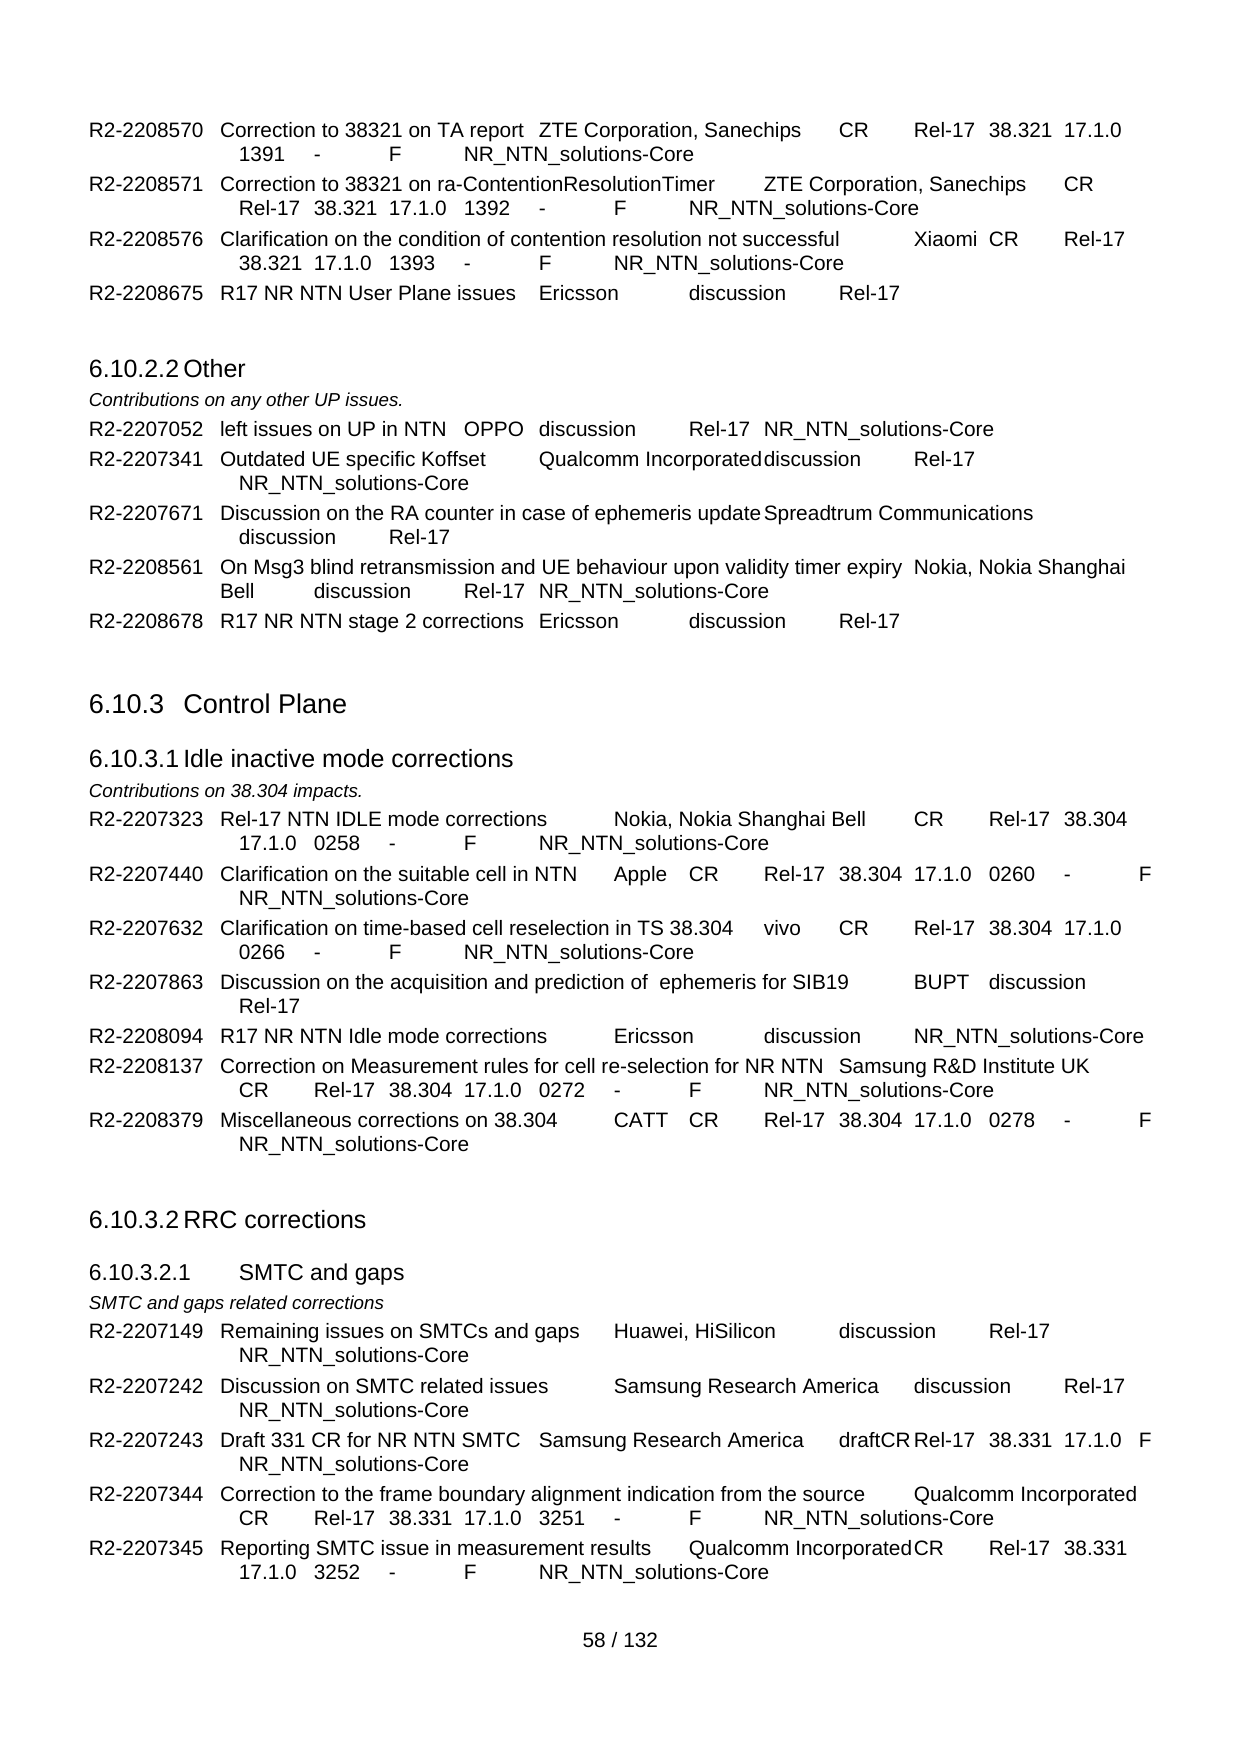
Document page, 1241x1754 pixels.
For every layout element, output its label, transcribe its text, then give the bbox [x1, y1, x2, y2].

title R2-2207671 Discussion on the RA counter in case of ephemeris update Spreadtrum Communications discussion Rel-17 [89, 501, 1152, 549]
title R2-2207344 Correction to the frame boundary alignment indication from the source Qualcomm Incorporated CR Rel-17 38.331 17.1.0 3251 - F NR_NTN_solutions-Core [89, 1482, 1152, 1530]
subtitle 6.10.3.2.1 SMTC and gaps [89, 1259, 1152, 1285]
text Contributions on any other UP issues. [89, 388, 1152, 410]
title R2-2208576 Clarification on the condition of contention resolution not successful Xiaomi CR Rel-17 38.321 17.1.0 1393 - F NR_NTN_solutions-Core [89, 226, 1152, 274]
title R2-2208561 On Msg3 blind retransmission and UE behaviour upon validity timer expiry Nokia, Nokia Shanghai Bell discussion Rel-17 NR_NTN_solutions-Core [89, 555, 1152, 603]
title R2-2208379 Miscellaneous corrections on 38.304 CATT CR Rel-17 38.304 17.1.0 0278 - F NR_NTN_solutions-Core [89, 1108, 1152, 1156]
title R2-2208678 R17 NR NTN stage 2 corrections Ericsson discussion Rel-17 [89, 609, 1152, 633]
title R2-2207242 Discussion on SMTC related issues Samsung Research America discussion Rel-17 NR_NTN_solutions-Core [89, 1373, 1152, 1421]
title R2-2208094 R17 NR NTN Idle mode corrections Ericsson discussion NR_NTN_solutions-Core [89, 1024, 1152, 1048]
title R2-2207440 Clarification on the suitable cell in NTN Apple CR Rel-17 38.304 17.1.0 0260 - F NR_NTN_solutions-Core [89, 861, 1152, 909]
title R2-2207052 left issues on UP in NTN OPPO discussion Rel-17 NR_NTN_solutions-Core [89, 416, 1152, 440]
title R2-2208570 Correction to 38321 on TA report ZTE Corporation, Sanechips CR Rel-17 38.321 17.1.0 1391 - F NR_NTN_solutions-Core [89, 118, 1152, 166]
text SMTC and gaps related corrections [89, 1292, 1152, 1313]
subtitle 6.10.3.2 RRC corrections [89, 1205, 1152, 1234]
subtitle 6.10.2.2 Other [89, 353, 1152, 382]
title R2-2207345 Reporting SMTC issue in measurement results Qualcomm Incorporated CR Rel-17 38.331 17.1.0 3252 - F NR_NTN_solutions-Core [89, 1536, 1152, 1584]
title R2-2208571 Correction to 38321 on ra-ContentionResolutionTimer ZTE Corporation, Sanechips CR Rel-17 38.321 17.1.0 1392 - F NR_NTN_solutions-Core [89, 172, 1152, 220]
title R2-2208675 R17 NR NTN User Plane issues Ericsson discussion Rel-17 [89, 281, 1152, 304]
title R2-2207341 Outdated UE specific Koffset Qualcomm Incorporated discussion Rel-17 NR_NTN_solutions-Core [89, 447, 1152, 494]
text Contributions on 38.304 impacts. [89, 779, 1152, 801]
title R2-2207632 Clarification on time-based cell reselection in TS 38.304 vivo CR Rel-17 38.304 17.1.0 0266 - F NR_NTN_solutions-Core [89, 916, 1152, 963]
title R2-2207243 Draft 331 CR for NR NTN SMTC Samsung Research America draftCR Rel-17 38.331 17.1.0 F NR_NTN_solutions-Core [89, 1428, 1152, 1476]
title R2-2207149 Remaining issues on SMTCs and gaps Huawei, HiSilicon discussion Rel-17 NR_NTN_solutions-Core [89, 1319, 1152, 1367]
subtitle 6.10.3.1 Idle inactive mode corrections [89, 744, 1152, 773]
subtitle 6.10.3 Control Plane [89, 688, 1152, 719]
title R2-2207863 Discussion on the acquisition and prediction of ephemeris for SIB19 BUPT discussion Rel-17 [89, 970, 1152, 1018]
title R2-2207323 Rel-17 NTN IDLE mode corrections Nokia, Nokia Shanghai Bell CR Rel-17 38.304 17.1.0 0258 - F NR_NTN_solutions-Core [89, 807, 1152, 855]
title R2-2208137 Correction on Measurement rules for cell re-selection for NR NTN Samsung R&D Institute UK CR Rel-17 38.304 17.1.0 0272 - F NR_NTN_solutions-Core [89, 1054, 1152, 1102]
